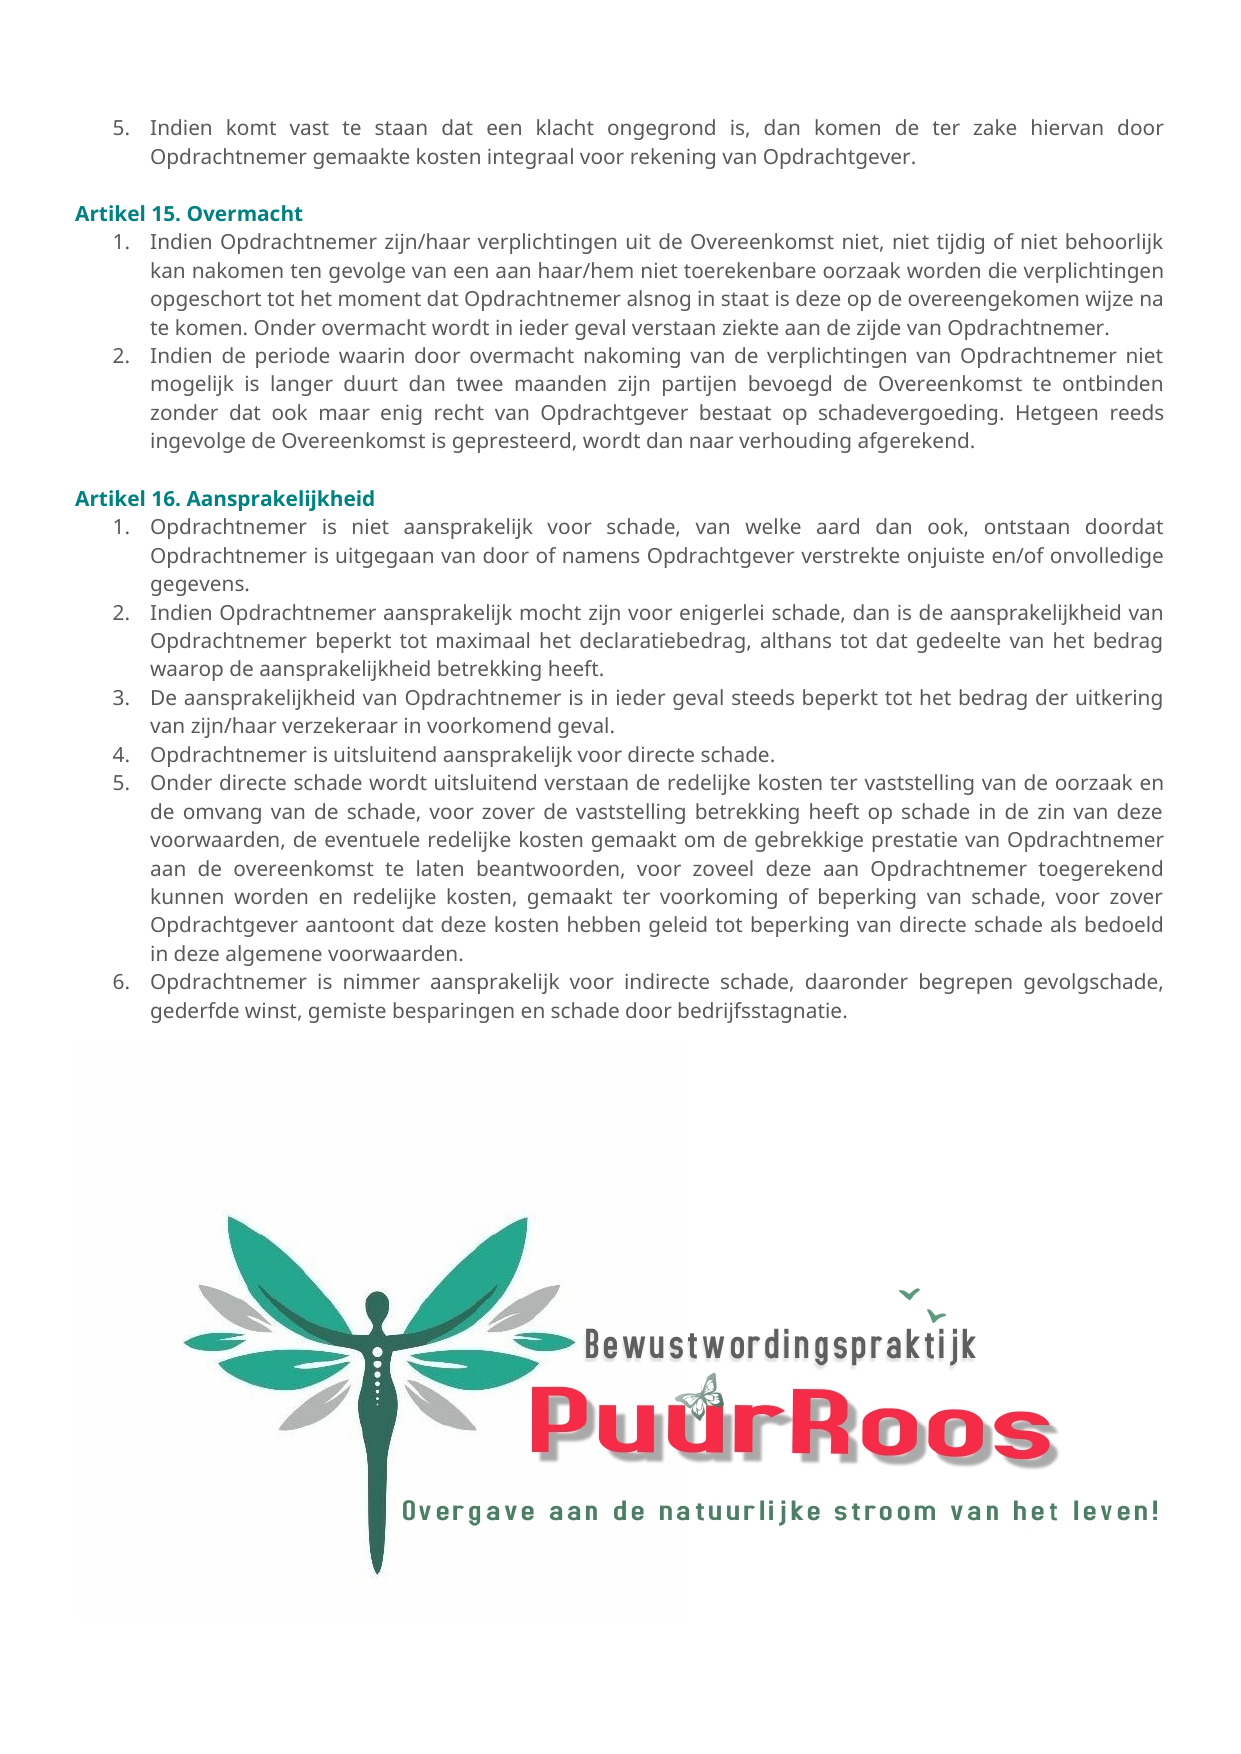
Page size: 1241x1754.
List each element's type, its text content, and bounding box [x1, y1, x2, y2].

list Opdrachtnemer is nimmer aansprakelijk voor indirecte schade, daaronder begrepen gevolgschade, gederfde winst, gemiste besparingen en schade door bedrijfsstagnatie. [112, 967, 1165, 1024]
list Indien de periode waarin door overmacht nakoming van de verplichtingen van Opdrachtnemer niet mogelijk is langer duurt dan twee maanden zijn partijen bevoegd de Overeenkomst te ontbinden zonder dat ook maar enig recht van Opdrachtgever bestaat op schadevergoeding. Hetgeen reeds ingevolge de Overeenkomst is gepresteerd, wordt dan naar verhouding afgerekend. [112, 341, 1165, 455]
list Opdrachtnemer is uitsluitend aansprakelijk voor directe schade. [112, 740, 1165, 768]
list Indien komt vast te staan dat een klacht ongegrond is, dan komen de ter zake hiervan door Opdrachtnemer gemaakte kosten integraal voor rekening van Opdrachtgever. [112, 113, 1165, 170]
list Onder directe schade wordt uitsluitend verstaan de redelijke kosten ter vaststelling van de oorzaak en de omvang van de schade, voor zover de vaststelling betrekking heeft op schade in de zin van deze voorwaarden, de eventuele redelijke kosten gemaakt om de gebrekkige prestatie van Opdrachtnemer aan de overeenkomst te laten beantwoorden, voor zoveel deze aan Opdrachtnemer toegerekend kunnen worden en redelijke kosten, gemaakt ter voorkoming of beperking van schade, voor zover Opdrachtgever aantoont dat deze kosten hebben geleid tot beperking van directe schade als bedoeld in deze algemene voorwaarden. [112, 768, 1165, 967]
list Indien Opdrachtnemer aansprakelijk mocht zijn voor enigerlei schade, dan is de aansprakelijkheid van Opdrachtnemer beperkt tot maximaal het declaratiebedrag, althans tot dat gedeelte van het bedrag waarop de aansprakelijkheid betrekking heeft. [112, 598, 1165, 683]
picture [75, 1043, 1166, 1681]
list De aansprakelijkheid van Opdrachtnemer is in ieder geval steeds beperkt tot het bedrag der uitkering van zijn/haar verzekeraar in voorkomend geval. [112, 683, 1165, 740]
list Indien Opdrachtnemer zijn/haar verplichtingen uit de Overeenkomst niet, niet tijdig of niet behoorlijk kan nakomen ten gevolge van een aan haar/hem niet toerekenbare oorzaak worden die verplichtingen opgeschort tot het moment dat Opdrachtnemer alsnog in staat is deze op de overeengekomen wijze na te komen. Onder overmacht wordt in ieder geval verstaan ziekte aan de zijde van Opdrachtnemer. [112, 227, 1165, 341]
list Opdrachtnemer is niet aansprakelijk voor schade, van welke aard dan ook, ontstaan doordat Opdrachtnemer is uitgegaan van door of namens Opdrachtgever verstrekte onjuiste en/of onvolledige gegevens. [112, 512, 1165, 598]
text Artikel 15. Overmacht [75, 199, 1165, 227]
text Artikel 16. Aansprakelijkheid [75, 484, 1165, 512]
